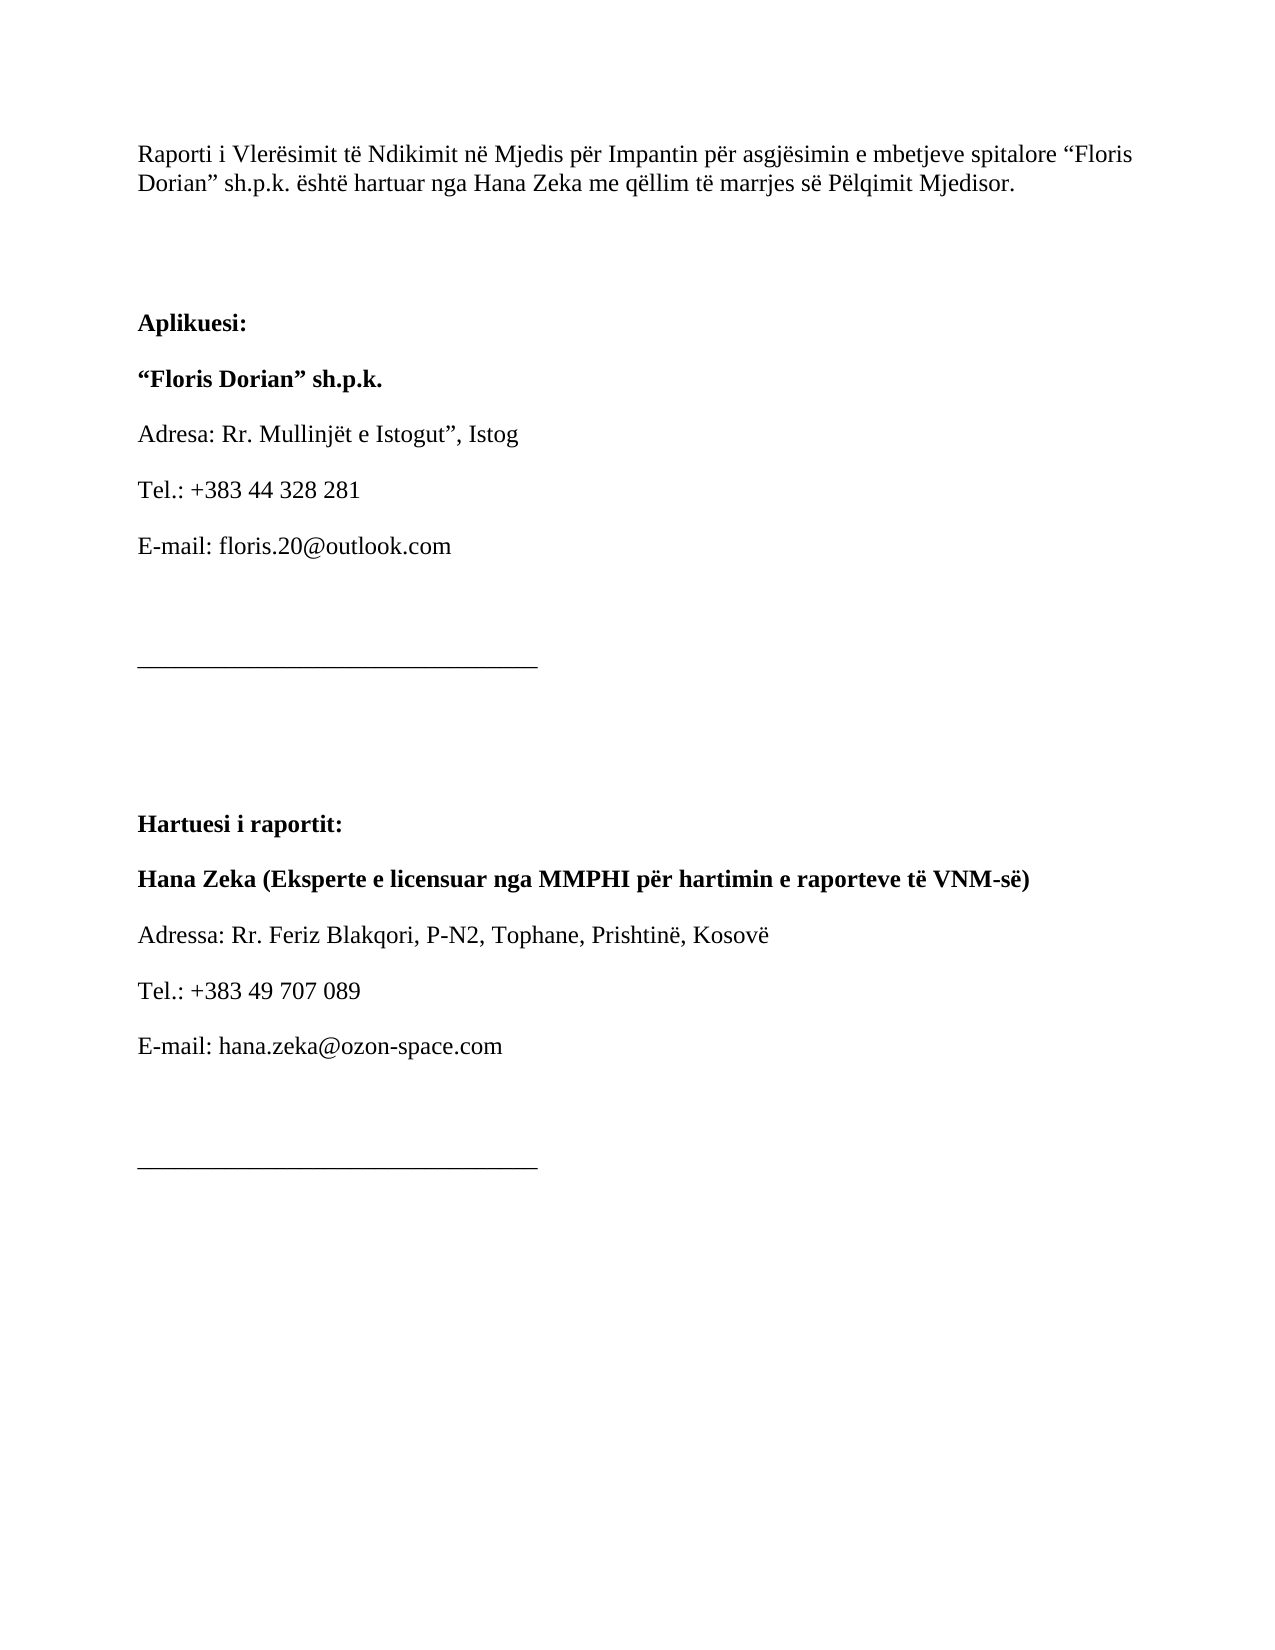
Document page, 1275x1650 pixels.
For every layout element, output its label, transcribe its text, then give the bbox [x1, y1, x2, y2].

text ________________________________ [137, 1143, 1142, 1171]
text Tel.: +383 44 328 281 [137, 475, 1142, 504]
text Adressa: Rr. Feriz Blakqori, P-N2, Tophane, Prishtinë, Kosovë [137, 920, 1142, 949]
text Tel.: +383 49 707 089 [137, 976, 1142, 1004]
text Aplikuesi: [137, 308, 1142, 337]
text Raporti i Vlerësimit të Ndikimit në Mjedis për Impantin për asgjësimin e mbetjeve spitalore “Floris Dorian” sh.p.k. është hartuar nga Hana Zeka me qëllim të marrjes së Pëlqimit Mjedisor. [137, 139, 1142, 197]
text E-mail: floris.20@outlook.com [137, 531, 1142, 559]
text Hana Zeka (Eksperte e licensuar nga MMPHI për hartimin e raporteve të VNM-së) [137, 864, 1142, 893]
text Adresa: Rr. Mullinjët e Istogut”, Istog [137, 419, 1142, 448]
text ________________________________ [137, 642, 1142, 671]
text E-mail: hana.zeka@ozon-space.com [137, 1031, 1142, 1060]
text Hartuesi i raportit: [137, 809, 1142, 838]
text “Floris Dorian” sh.p.k. [137, 364, 1142, 393]
